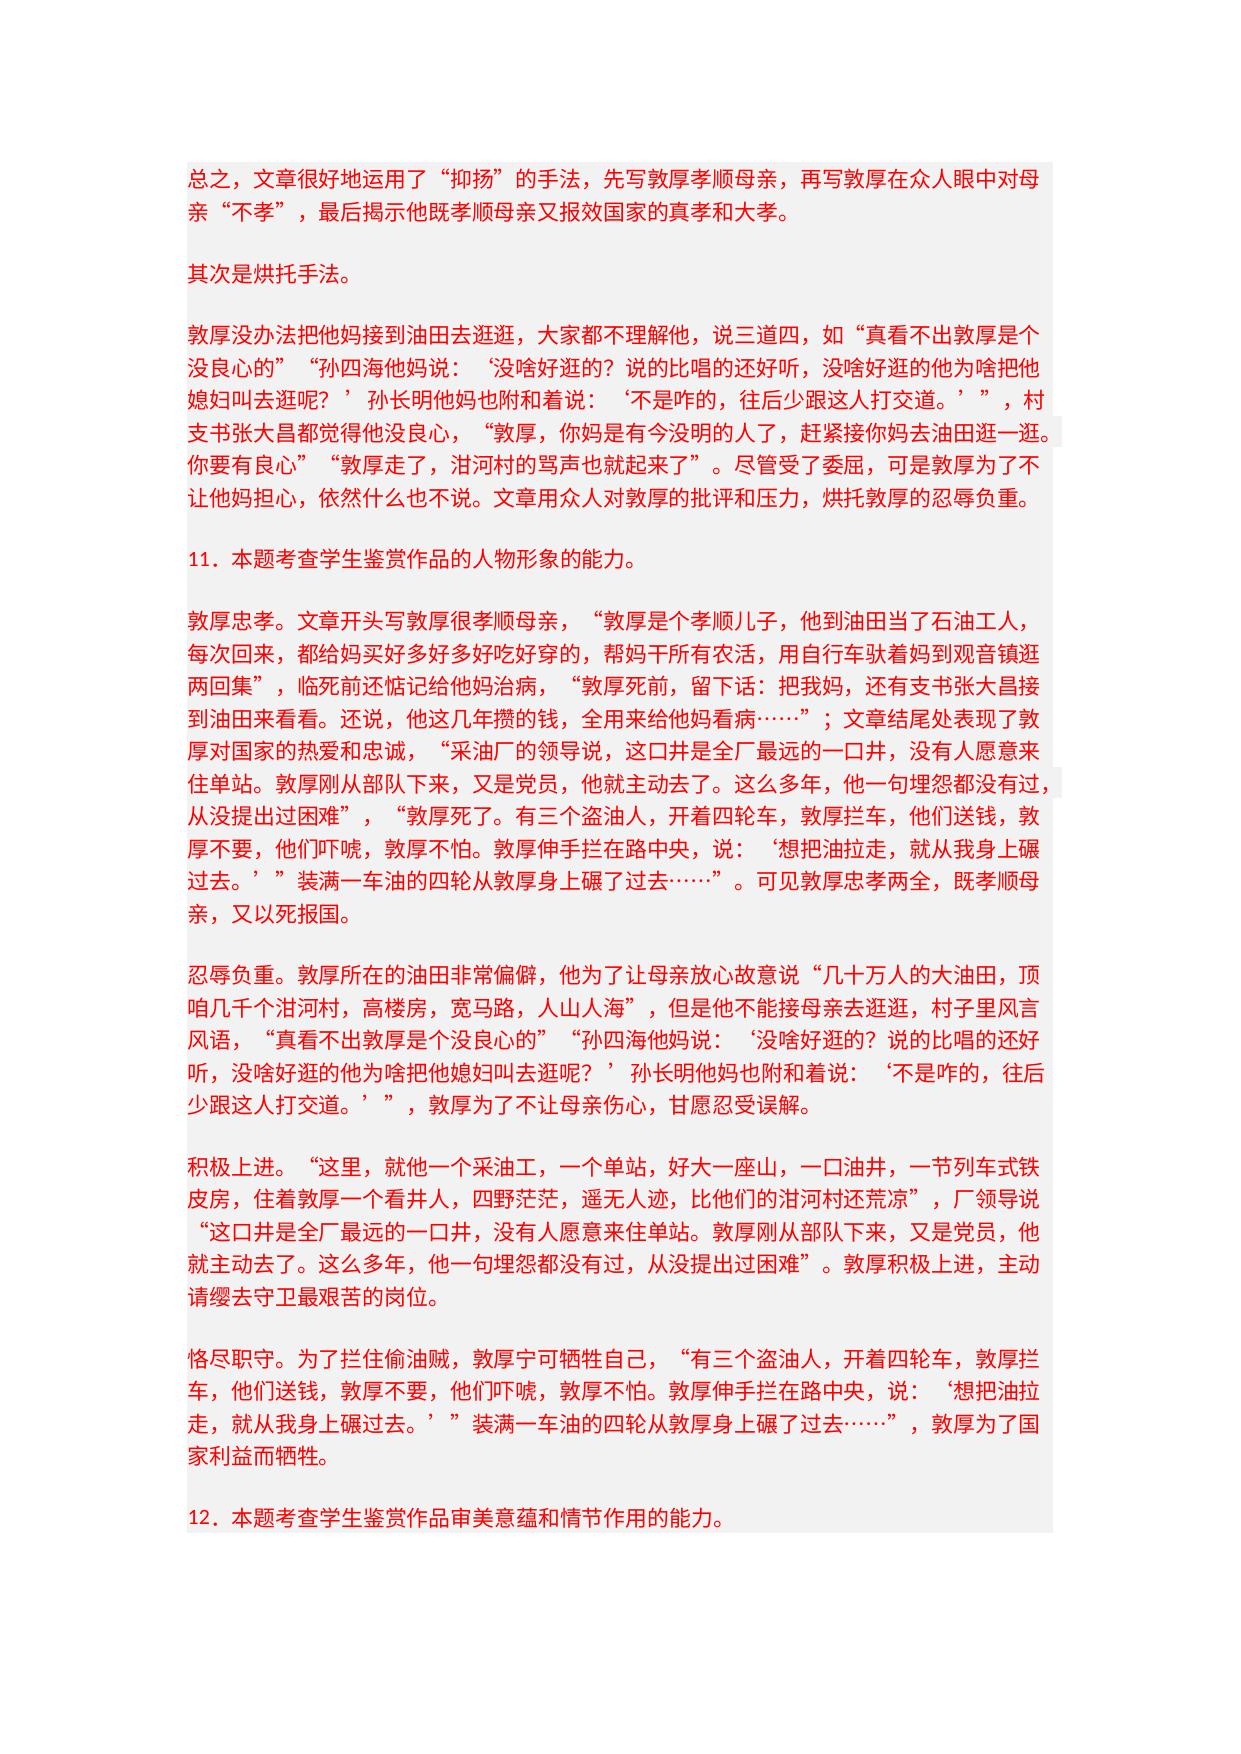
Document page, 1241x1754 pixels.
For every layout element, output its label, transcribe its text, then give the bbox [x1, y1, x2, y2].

text 恪尽职守。为了拦住偷油贼，敦厚宁可牺牲自己，“有三个盗油人，开着四轮车，敦厚拦车，他们送钱，敦厚不要，他们吓唬，敦厚不怕。敦厚伸手拦在路中央，说：‘想把油拉走，就从我身上碾过去。’”装满一车油的四轮从敦厚身上碾了过去……”，敦厚为了国家利益而牺牲。 [187, 1341, 1053, 1471]
text 总之，文章很好地运用了“抑扬”的手法，先写敦厚孝顺母亲，再写敦厚在众人眼中对母亲“不孝”，最后揭示他既孝顺母亲又报效国家的真孝和大孝。 [187, 162, 1053, 227]
text 积极上进。“这里，就他一个采油工，一个单站，好大一座山，一口油井，一节列车式铁皮房，住着敦厚一个看井人，四野茫茫，遥无人迹，比他们的泔河村还荒凉”，厂领导说“这口井是全厂最远的一口井，没有人愿意来住单站。敦厚刚从部队下来，又是党员，他就主动去了。这么多年，他一句埋怨都没有过，从没提出过困难”。敦厚积极上进，主动请缨去守卫最艰苦的岗位。 [187, 1149, 1053, 1312]
text 12．本题考查学生鉴赏作品审美意蕴和情节作用的能力。 [187, 1500, 1053, 1533]
text 敦厚忠孝。文章开头写敦厚很孝顺母亲，“敦厚是个孝顺儿子，他到油田当了石油工人，每次回来，都给妈买好多好多好吃好穿的，帮妈干所有农活，用自行车驮着妈到观音镇逛两回集”，临死前还惦记给他妈治病，“敦厚死前，留下话：把我妈，还有支书张大昌接到油田来看看。还说，他这几年攒的钱，全用来给他妈看病……”；文章结尾处表现了敦厚对国家的热爱和忠诚，“采油厂的领导说，这口井是全厂最远的一口井，没有人愿意来住单站。敦厚刚从部队下来，又是党员，他就主动去了。这么多年，他一句埋怨都没有过，从没提出过困难”，“敦厚死了。有三个盗油人，开着四轮车，敦厚拦车，他们送钱，敦厚不要，他们吓唬，敦厚不怕。敦厚伸手拦在路中央，说：‘想把油拉走，就从我身上碾过去。’”装满一车油的四轮从敦厚身上碾了过去……”。可见敦厚忠孝两全，既孝顺母亲，又以死报国。 [187, 604, 1053, 929]
text 其次是烘托手法。 [187, 256, 1053, 289]
text 敦厚没办法把他妈接到油田去逛逛，大家都不理解他，说三道四，如“真看不出敦厚是个没良心的”“孙四海他妈说：‘没啥好逛的？说的比唱的还好听，没啥好逛的他为啥把他媳妇叫去逛呢？ ’孙长明他妈也附和着说：‘不是咋的，往后少跟这人打交道。’”，村支书张大昌都觉得他没良心，“敦厚，你妈是有今没明的人了，赶紧接你妈去油田逛一逛。你要有良心”“敦厚走了，泔河村的骂声也就起来了”。尽管受了委屈，可是敦厚为了不让他妈担心，依然什么也不说。文章用众人对敦厚的批评和压力，烘托敦厚的忍辱负重。 [187, 318, 1053, 513]
text 忍辱负重。敦厚所在的油田非常偏僻，他为了让母亲放心故意说“几十万人的大油田，顶咱几千个泔河村，高楼房，宽马路，人山人海”，但是他不能接母亲去逛逛，村子里风言风语，“真看不出敦厚是个没良心的”“孙四海他妈说：‘没啥好逛的？说的比唱的还好听，没啥好逛的他为啥把他媳妇叫去逛呢？ ’孙长明他妈也附和着说：‘不是咋的，往后少跟这人打交道。’”，敦厚为了不让母亲伤心，甘愿忍受误解。 [187, 958, 1053, 1120]
text 11．本题考查学生鉴赏作品的人物形象的能力。 [187, 542, 1053, 574]
